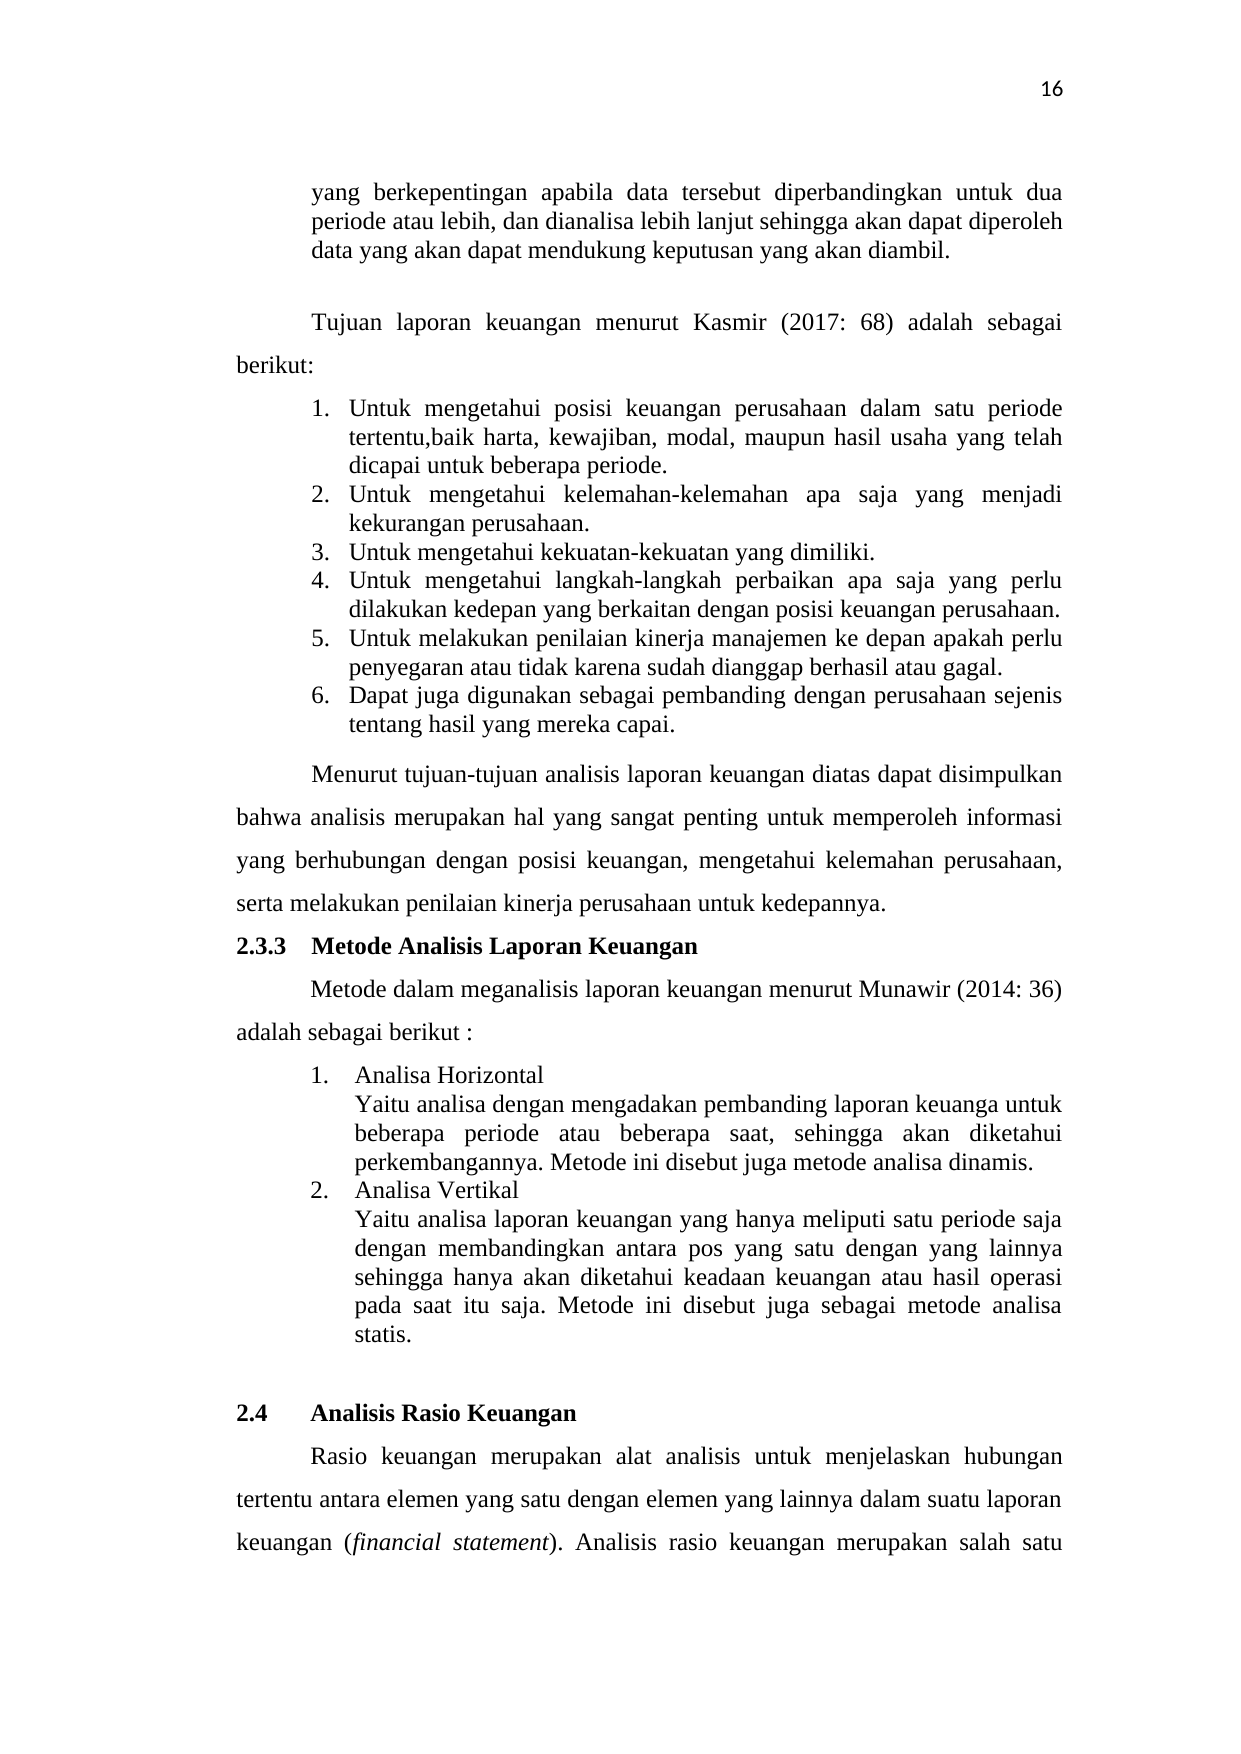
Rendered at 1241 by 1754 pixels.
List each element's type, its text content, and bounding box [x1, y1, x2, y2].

list Untuk mengetahui kekuatan-kekuatan yang dimiliki. [311, 537, 1063, 565]
list Untuk mengetahui kelemahan-kelemahan apa saja yang menjadi kekurangan perusahaan. [311, 479, 1063, 537]
list Analisa Horizontal [310, 1061, 1063, 1089]
text 2.3.3 Metode Analisis Laporan Keuangan [236, 931, 1063, 960]
list Yaitu analisa dengan mengadakan pembanding laporan keuanga untuk beberapa periode atau beberapa saat, sehingga akan diketahui perkembangannya. Metode ini disebut juga metode analisa dinamis. [354, 1089, 1063, 1176]
list Untuk melakukan penilaian kinerja manajemen ke depan apakah perlu penyegaran atau tidak karena sudah dianggap berhasil atau gagal. [311, 623, 1063, 680]
text Metode dalam meganalisis laporan keuangan menurut Munawir (2014: 36) adalah sebagai berikut : [236, 974, 1063, 1046]
text Tujuan laporan keuangan menurut Kasmir (2017: 68) adalah sebagai berikut: [236, 307, 1063, 378]
list Untuk mengetahui posisi keuangan perusahaan dalam satu periode tertentu,baik harta, kewajiban, modal, maupun hasil usaha yang telah dicapai untuk beberapa periode. [311, 393, 1063, 479]
list Dapat juga digunakan sebagai pembanding dengan perusahaan sejenis tentang hasil yang mereka capai. [311, 680, 1063, 738]
text Menurut tujuan-tujuan analisis laporan keuangan diatas dapat disimpulkan bahwa analisis merupakan hal yang sangat penting untuk memperoleh informasi yang berhubungan dengan posisi keuangan, mengetahui kelemahan perusahaan, serta melakukan penilaian kinerja perusahaan untuk kedepannya. [236, 759, 1063, 917]
list Analisa Vertikal [310, 1176, 1063, 1204]
list Analisis Rasio Keuangan [236, 1398, 1063, 1426]
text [311, 177, 1063, 263]
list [236, 1441, 1063, 1556]
list Untuk mengetahui langkah-langkah perbaikan apa saja yang perlu dilakukan kedepan yang berkaitan dengan posisi keuangan perusahaan. [311, 565, 1063, 623]
list Yaitu analisa laporan keuangan yang hanya meliputi satu periode saja dengan membandingkan antara pos yang satu dengan yang lainnya sehingga hanya akan diketahui keadaan keuangan atau hasil operasi pada saat itu saja. Metode ini disebut juga sebagai metode analisa statis. [354, 1204, 1063, 1348]
